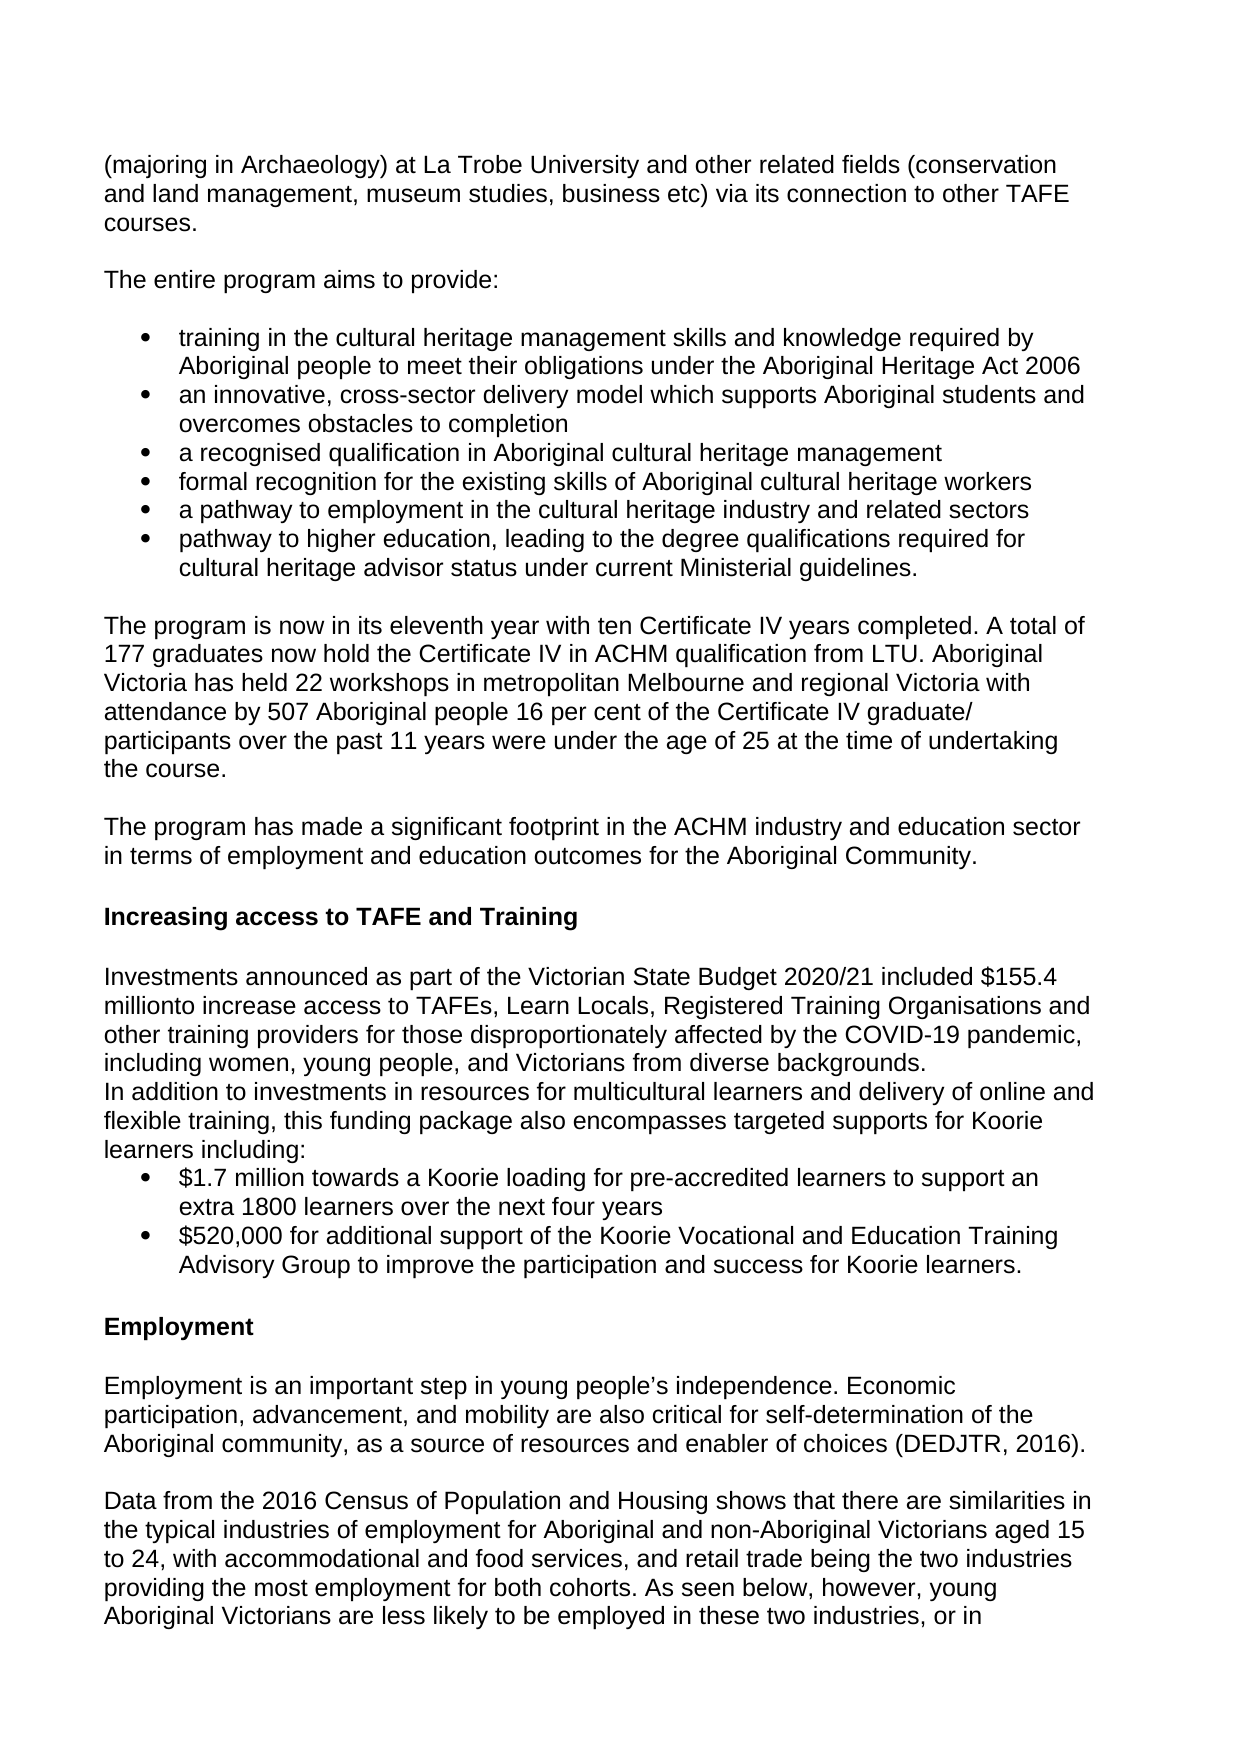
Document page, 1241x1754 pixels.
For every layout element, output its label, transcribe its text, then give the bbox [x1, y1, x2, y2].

text The program has made a significant footprint in the ACHM industry and education sector in terms of employment and education outcomes for the Aboriginal Community. [103, 812, 1101, 869]
text Employment is an important step in young people’s independence. Economic participation, advancement, and mobility are also critical for self-determination of the Aboriginal community, as a source of resources and enabler of choices (DEDJTR, 2016). [103, 1371, 1101, 1457]
subtitle Employment [103, 1311, 1101, 1340]
list pathway to higher education, leading to the degree qualifications required for cultural heritage advisor status under current Ministerial guidelines. [141, 524, 1101, 582]
text The program is now in its eleventh year with ten Certificate IV years completed. A total of 177 graduates now hold the Certificate IV in ACHM qualification from LTU. Aboriginal Victoria has held 22 workshops in metropolitan Melbourne and regional Victoria with attendance by 507 Aboriginal people 16 per cent of the Certificate IV graduate/ participants over the past 11 years were under the age of 25 at the time of undertaking the course. [103, 611, 1101, 783]
list training in the cultural heritage management skills and knowledge required by Aboriginal people to meet their obligations under the Aboriginal Heritage Act 2006 [141, 322, 1101, 380]
list a recognised qualification in Aboriginal cultural heritage management [141, 438, 1101, 467]
text Investments announced as part of the Victorian State Budget 2020/21 included $155.4 millionto increase access to TAFEs, Learn Locals, Registered Training Organisations and other training providers for those disproportionately affected by the COVID-19 pandemic, including women, young people, and Victorians from diverse backgrounds. [103, 962, 1101, 1077]
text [103, 1486, 1101, 1630]
list an innovative, cross-sector delivery model which supports Aboriginal students and overcomes obstacles to completion [141, 380, 1101, 438]
list $1.7 million towards a Koorie loading for pre-accredited learners to support an extra 1800 learners over the next four years [141, 1163, 1101, 1221]
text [103, 150, 1101, 236]
subtitle Increasing access to TAFE and Training [103, 902, 1101, 931]
text The entire program aims to provide: [103, 265, 1101, 294]
list $520,000 for additional support of the Koorie Vocational and Education Training Advisory Group to improve the participation and success for Koorie learners. [141, 1221, 1101, 1278]
list a pathway to employment in the cultural heritage industry and related sectors [141, 495, 1101, 524]
list formal recognition for the existing skills of Aboriginal cultural heritage workers [141, 467, 1101, 495]
text In addition to investments in resources for multicultural learners and delivery of online and flexible training, this funding package also encompasses targeted supports for Koorie learners including: [103, 1077, 1101, 1163]
